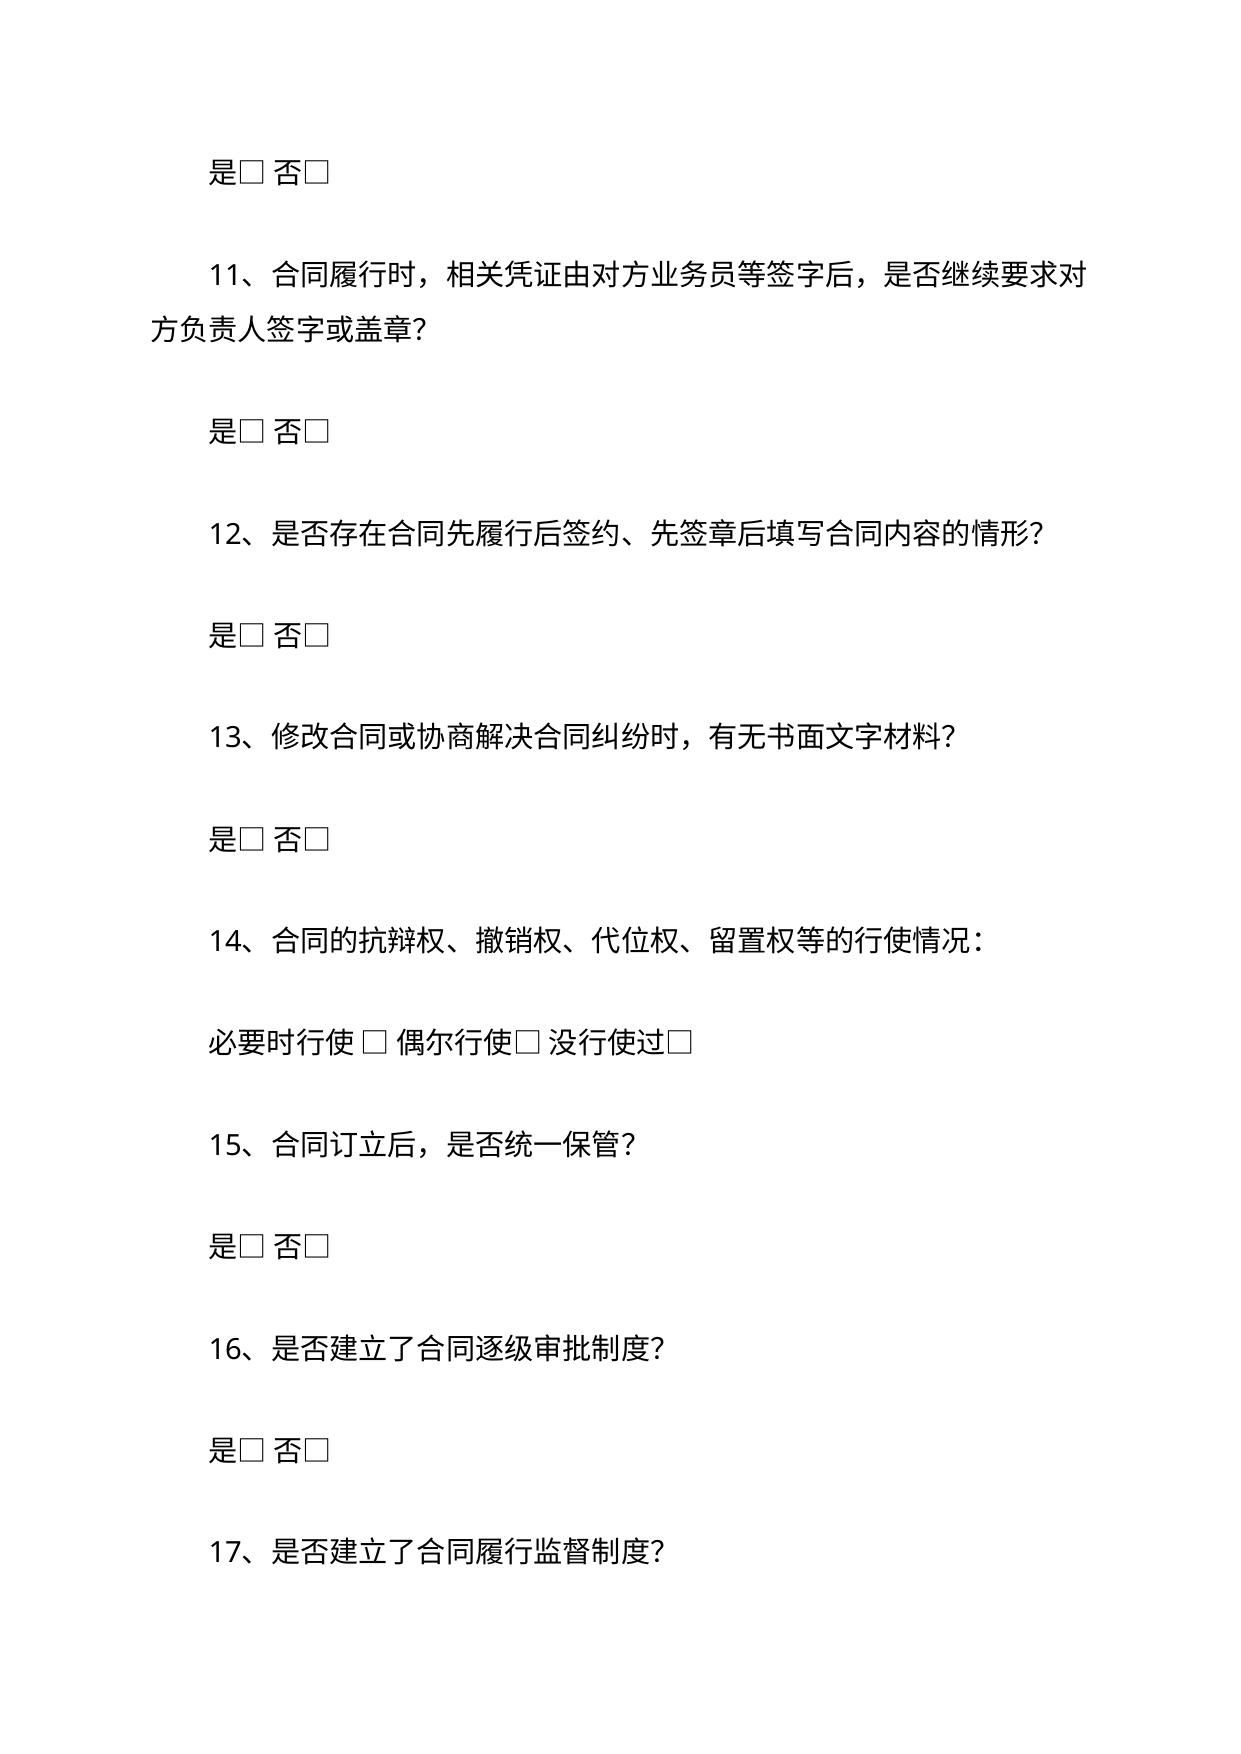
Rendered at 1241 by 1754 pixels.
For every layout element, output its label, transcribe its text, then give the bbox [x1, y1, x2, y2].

text 是□ 否□ [150, 1223, 1090, 1266]
text 必要时行使 □ 偶尔行使□ 没行使过□ [150, 1020, 1090, 1062]
text 是□ 否□ [150, 612, 1090, 654]
text 15、合同订立后，是否统一保管？ [150, 1122, 1090, 1164]
text 17、是否建立了合同履行监督制度？ [150, 1529, 1090, 1571]
text 14、合同的抗辩权、撤销权、代位权、留置权等的行使情况： [150, 918, 1090, 960]
text 是□ 否□ [150, 150, 1090, 192]
text 13、修改合同或协商解决合同纠纷时，有无书面文字材料？ [150, 714, 1090, 756]
text 12、是否存在合同先履行后签约、先签章后填写合同内容的情形？ [150, 510, 1090, 553]
text 是□ 否□ [150, 408, 1090, 451]
text 11、合同履行时，相关凭证由对方业务员等签字后，是否继续要求对方负责人签字或盖章？ [150, 252, 1090, 349]
text 16、是否建立了合同逐级审批制度？ [150, 1325, 1090, 1368]
text 是□ 否□ [150, 1427, 1090, 1469]
text 是□ 否□ [150, 816, 1090, 858]
